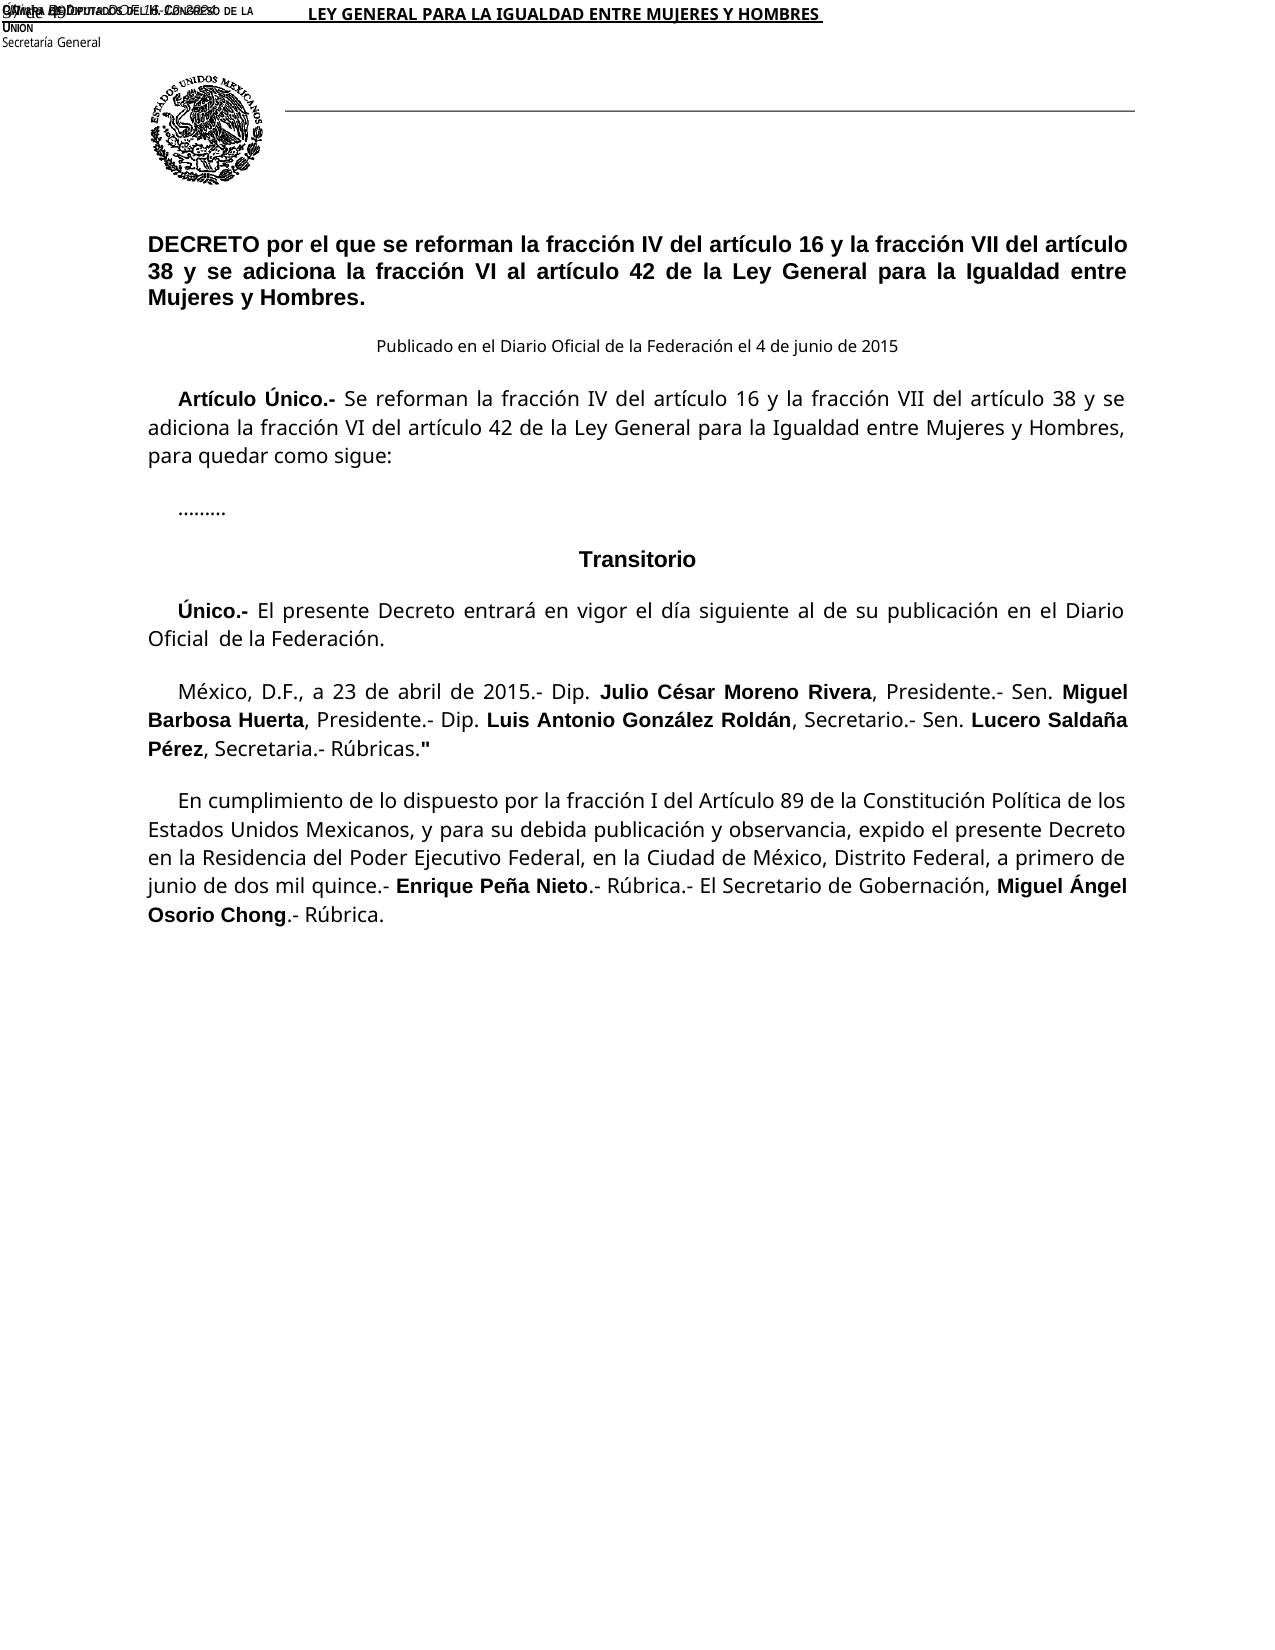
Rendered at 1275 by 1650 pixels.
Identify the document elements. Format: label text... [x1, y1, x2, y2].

text En cumplimiento de lo dispuesto por la fracción I del Artículo 89 de la Constitución Política de los Estados Unidos Mexicanos, y para su debida publicación y observancia, expido el presente Decreto en la Residencia del Poder Ejecutivo Federal, en la Ciudad de México, Distrito Federal, a primero de junio de dos mil quince.- Enrique Peña Nieto.- Rúbrica.- El Secretario de Gobernación, Miguel Ángel Osorio Chong.- Rúbrica. [148, 786, 1127, 928]
picture [150, 75, 263, 185]
text Único.- El presente Decreto entrará en vigor el día siguiente al de su publicación en el Diario Oficial de la Federación. [148, 596, 1126, 653]
text Artículo Único.- Se reforman la fracción IV del artículo 16 y la fracción VII del artículo 38 y se adiciona la fracción VI del artículo 42 de la Ley General para la Igualdad entre Mujeres y Hombres, para quedar como sigue: [148, 384, 1127, 470]
subtitle DECRETO por el que se reforman la fracción IV del artículo 16 y la fracción VII del artículo 38 y se adiciona la fracción VI al artículo 42 de la Ley General para la Igualdad entre Mujeres y Hombres. [148, 231, 1128, 310]
text México, D.F., a 23 de abril de 2015.- Dip. Julio César Moreno Rivera, Presidente.- Sen. Miguel Barbosa Huerta, Presidente.- Dip. Luis Antonio González Roldán, Secretario.- Sen. Lucero Saldaña Pérez, Secretaria.- Rúbricas." [148, 677, 1128, 762]
subtitle Transitorio [143, 546, 1132, 572]
text Publicado en el Diario Oficial de la Federación el 4 de junio de 2015 [143, 335, 1132, 357]
text ……… [178, 493, 1162, 522]
